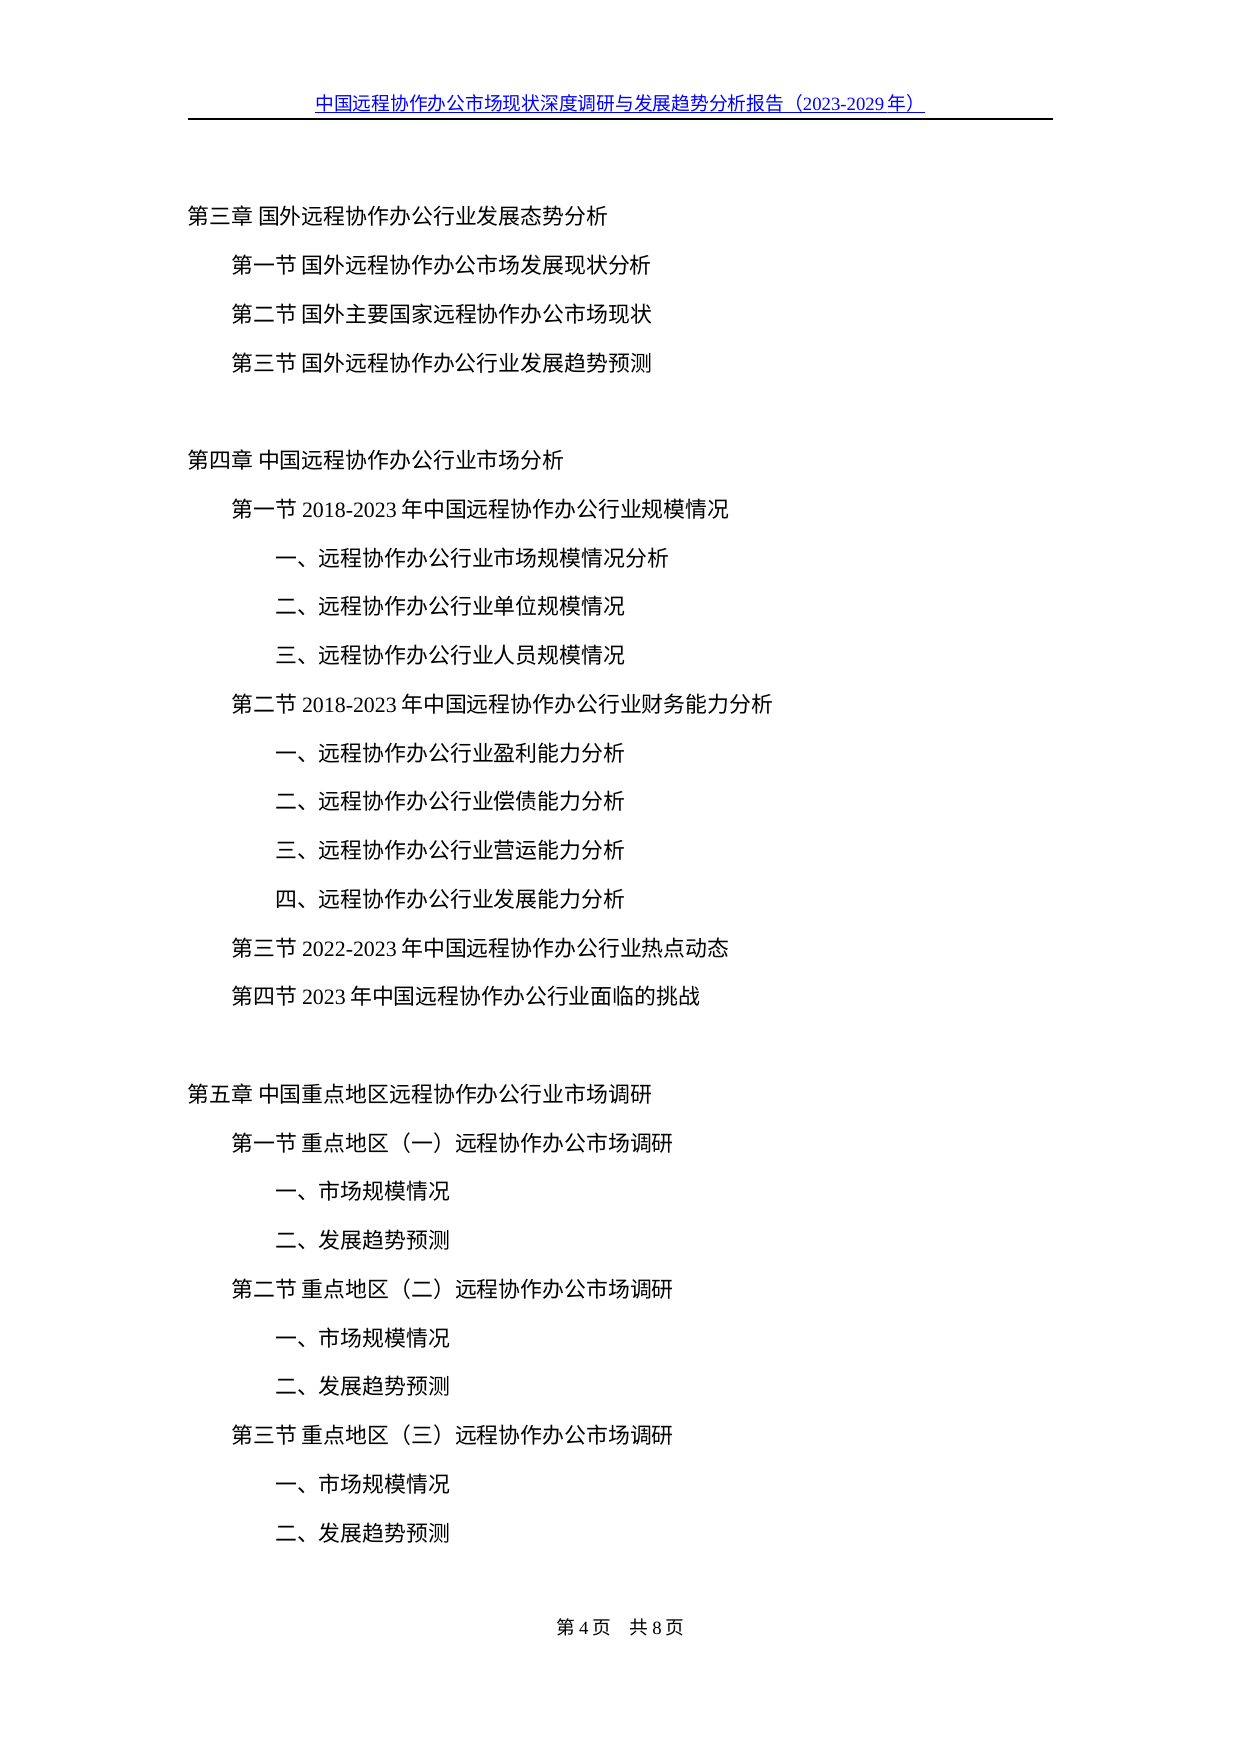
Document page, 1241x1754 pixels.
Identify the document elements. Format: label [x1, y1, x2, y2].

text [187, 150, 1053, 1548]
